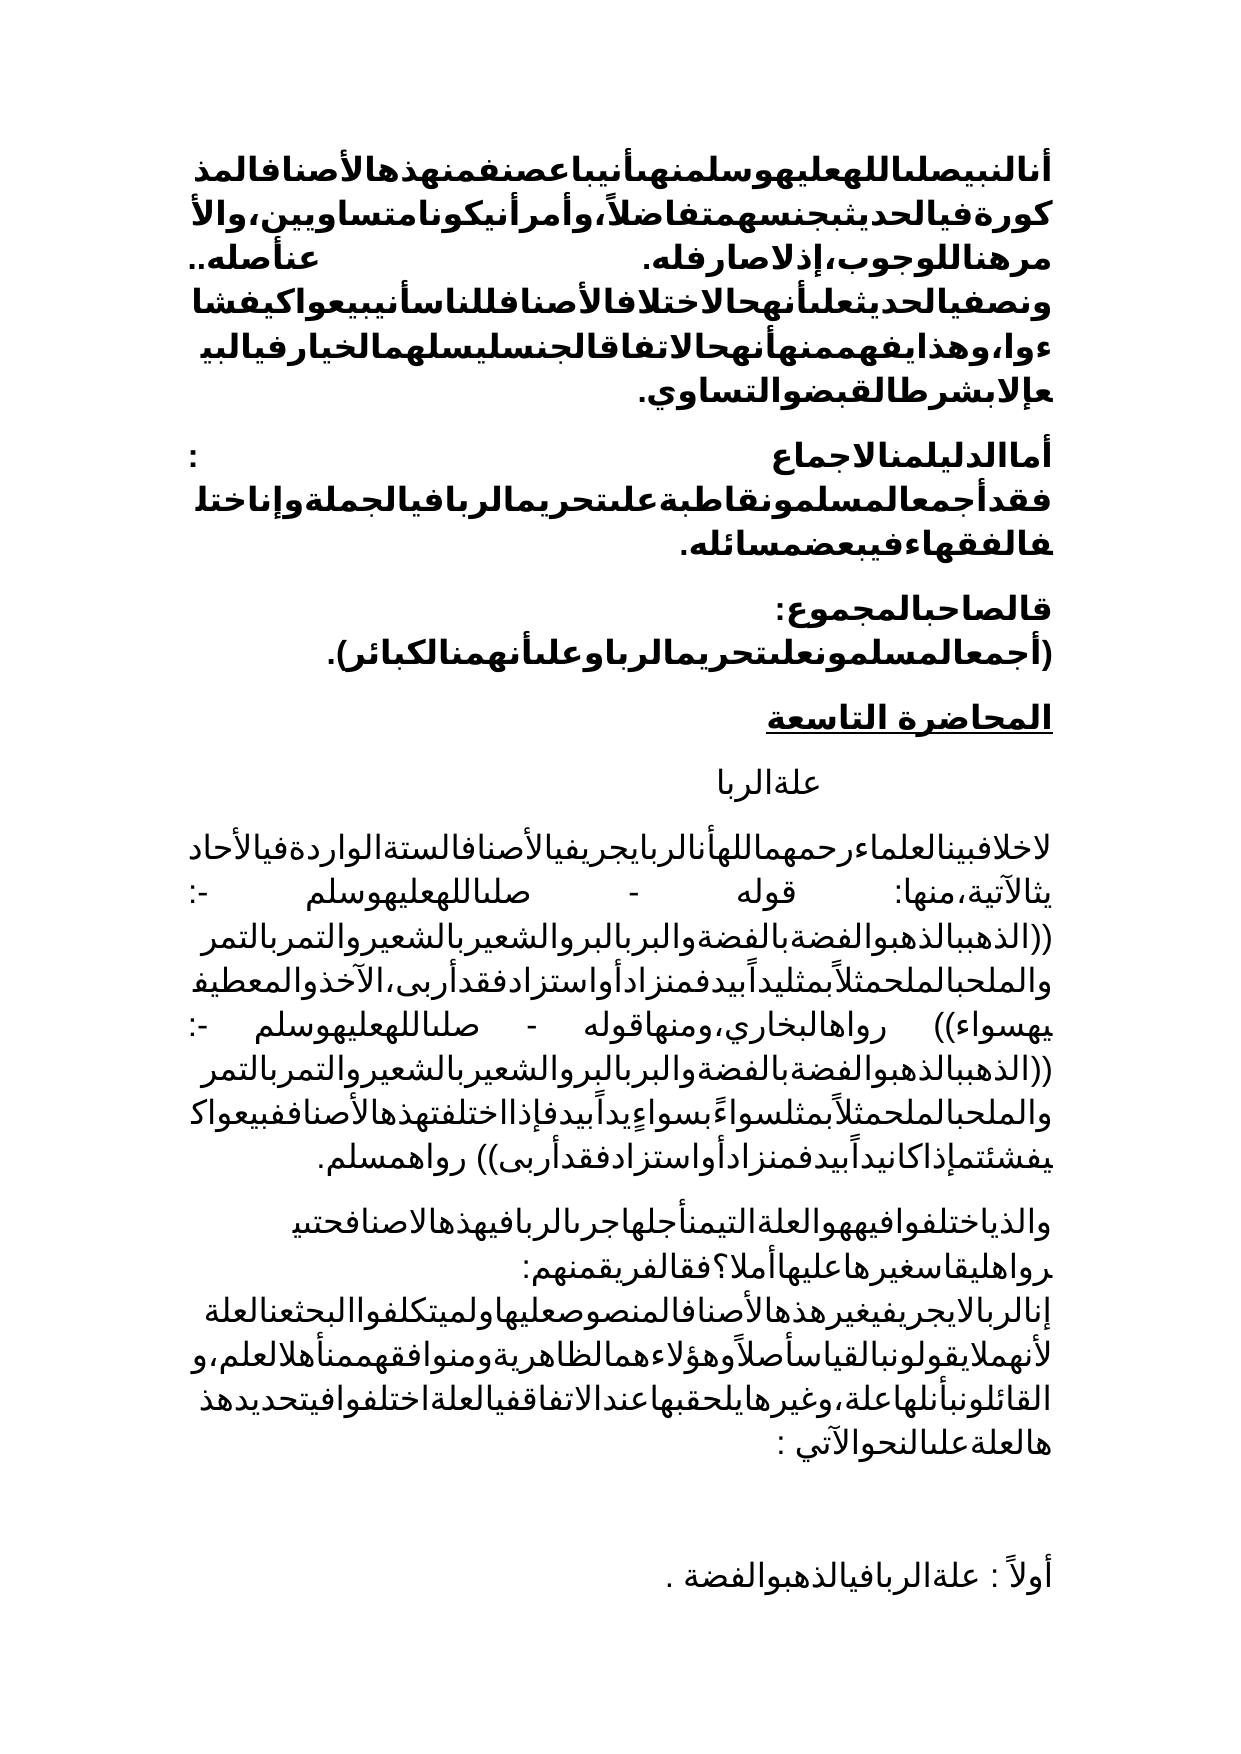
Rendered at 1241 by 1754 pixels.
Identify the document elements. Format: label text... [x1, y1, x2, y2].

text قالصاحبالمجموع: (أجمعالمسلمونعلىتحريمالرباوعلىأنهمنالكبائر). [187, 589, 1053, 672]
text أولاً : علةالربافيالذهبوالفضة . [187, 1556, 1053, 1594]
text علةالربا [187, 763, 1053, 802]
text أماالدليلمنالاجماع : فقدأجمعالمسلمونقاطبةعلىتحريمالربافيالجملةوإناختلفالفقهاءفيبعضمسائله. [187, 436, 1053, 563]
text والذياختلفوافيههوالعلةالتيمنأجلهاجرىالربافيهذهالاصنافحتىيرواهليقاسغيرهاعليهاأملا؟فقالفريقمنهم: إنالربالايجريفيغيرهذهالأصنافالمنصوصعليهاولميتكلفواالبحثعنالعلةلأنهملايقولونبالقياسأصلاًوهؤلاءهمالظاهريةومنوافقهممنأهلالعلم،والقائلونبأنلهاعلة،وغيرهايلحقبهاعندالاتفاقفيالعلةاختلفوافيتحديدهذهالعلةعلىالنحوالآتي : [187, 1202, 1053, 1462]
text لاخلافبينالعلماءرحمهماللهأنالربايجريفيالأصنافالستةالواردةفيالأحاديثالآتية،منها: قوله - صلىاللهعليهوسلم -: ((الذهببالذهبوالفضةبالفضةوالبربالبروالشعيربالشعيروالتمربالتمروالملحبالملحمثلاًبمثليداًبيدفمنزادأواستزادفقدأربى،الآخذوالمعطيفيهسواء)) رواهالبخاري،ومنهاقوله - صلىاللهعليهوسلم -: ((الذهببالذهبوالفضةبالفضةوالبربالبروالشعيربالشعيروالتمربالتمروالملحبالملحمثلاًبمثلسواءًبسواءٍيداًبيدفإذااختلفتهذهالأصناففبيعواكيفشئتمإذاكانيداًبيدفمنزادأواستزادفقدأربى)) رواهمسلم. [187, 828, 1053, 1176]
text أنالنبيصلىاللهعليهوسلمنهىأنيباعصنفمنهذهالأصنافالمذكورةفيالحديثبجنسهمتفاضلاً،وأمرأنيكونامتساويين،والأمرهناللوجوب،إذلاصارفله. عنأصله.. ونصفيالحديثعلىأنهحالاختلافالأصنافللناسأنيبيعواكيفشاءوا،وهذايفهممنهأنهحالاتفاقالجنسليسلهمالخيارفيالبيعإلابشرطالقبضوالتساوي. [187, 150, 1053, 409]
text المحاضرة التاسعة [187, 698, 1053, 737]
